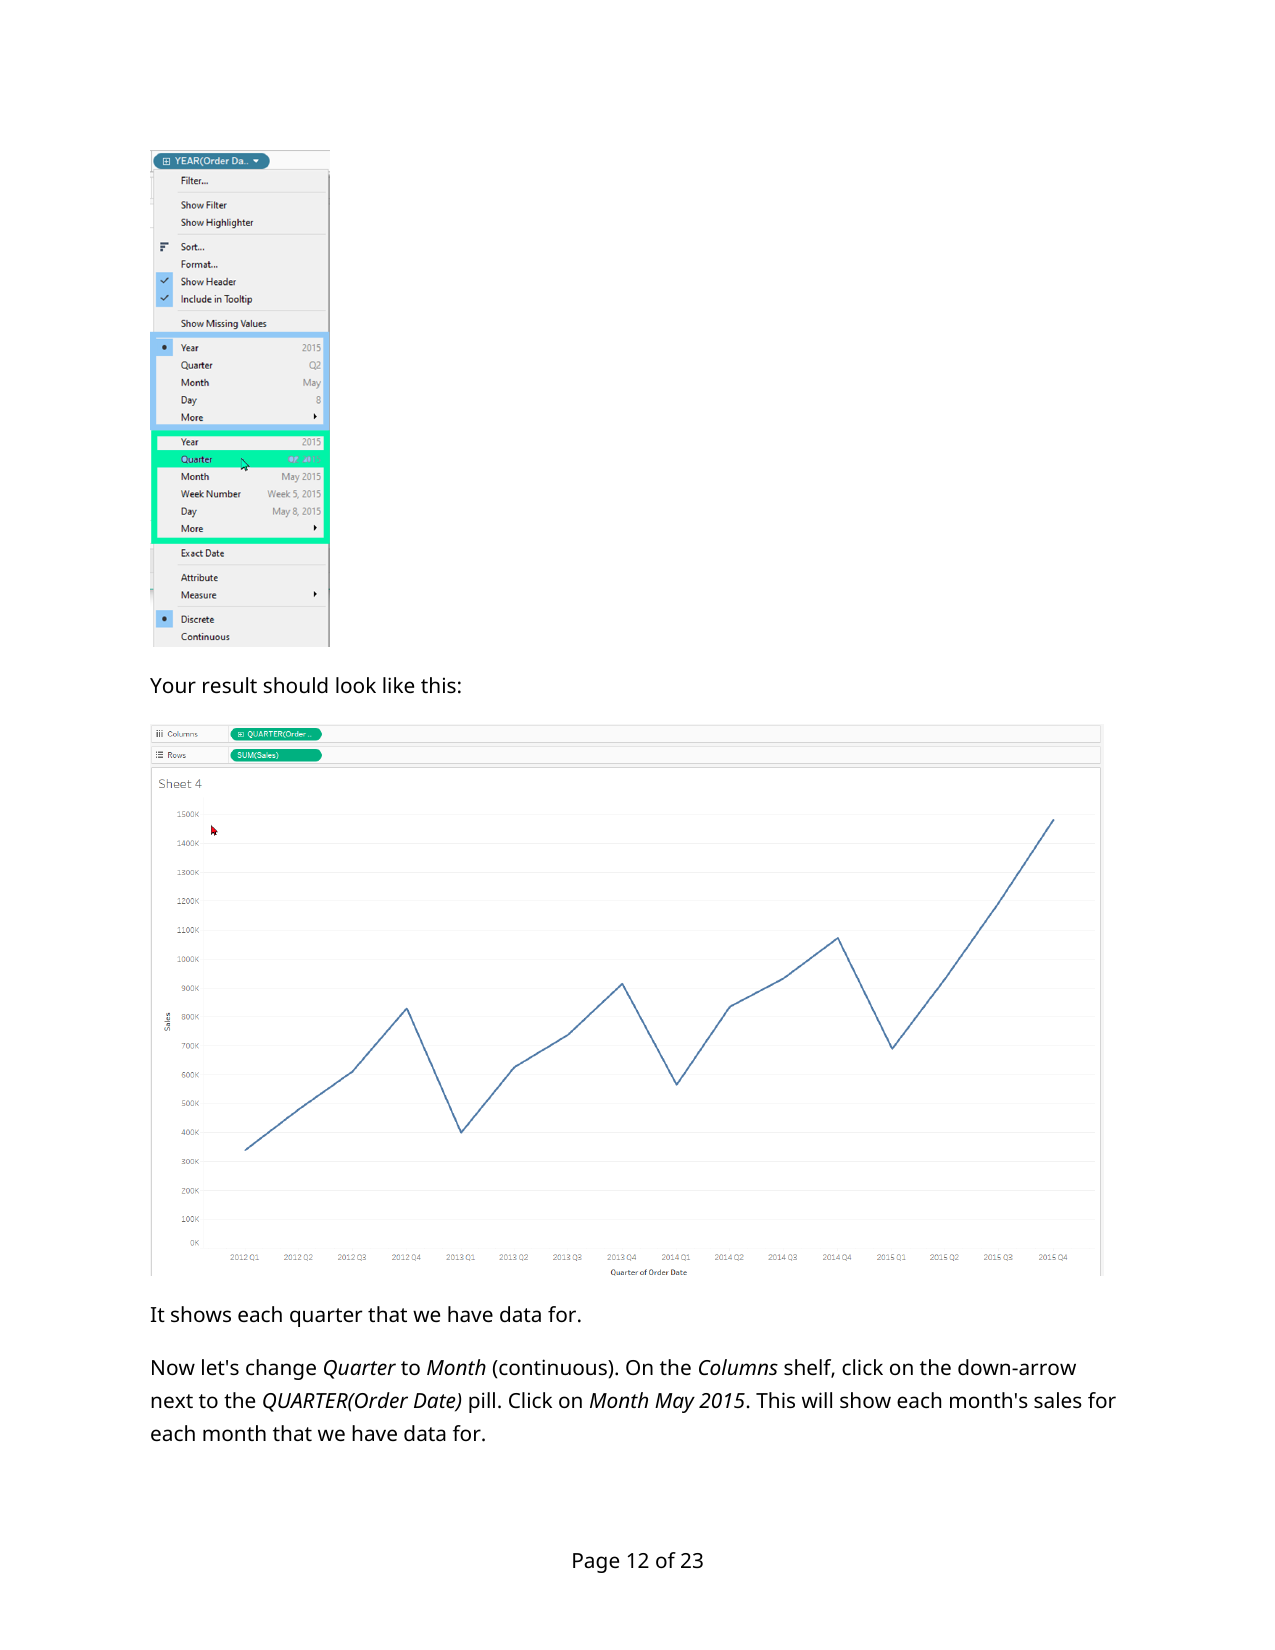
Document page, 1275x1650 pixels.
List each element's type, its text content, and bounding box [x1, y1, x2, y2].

text Now let's change Quarter to Month (continuous). On the Columns shelf, click on the down-arrow next to the QUARTER(Order Date) pill. Click on Month May 2015. This will show each month's sales for each month that we have data for. [150, 1353, 1125, 1447]
text It shows each quarter that we have data for. [150, 1300, 1125, 1328]
text Your result should look like this: [150, 671, 1125, 700]
picture [150, 724, 1104, 1276]
picture [150, 150, 330, 647]
